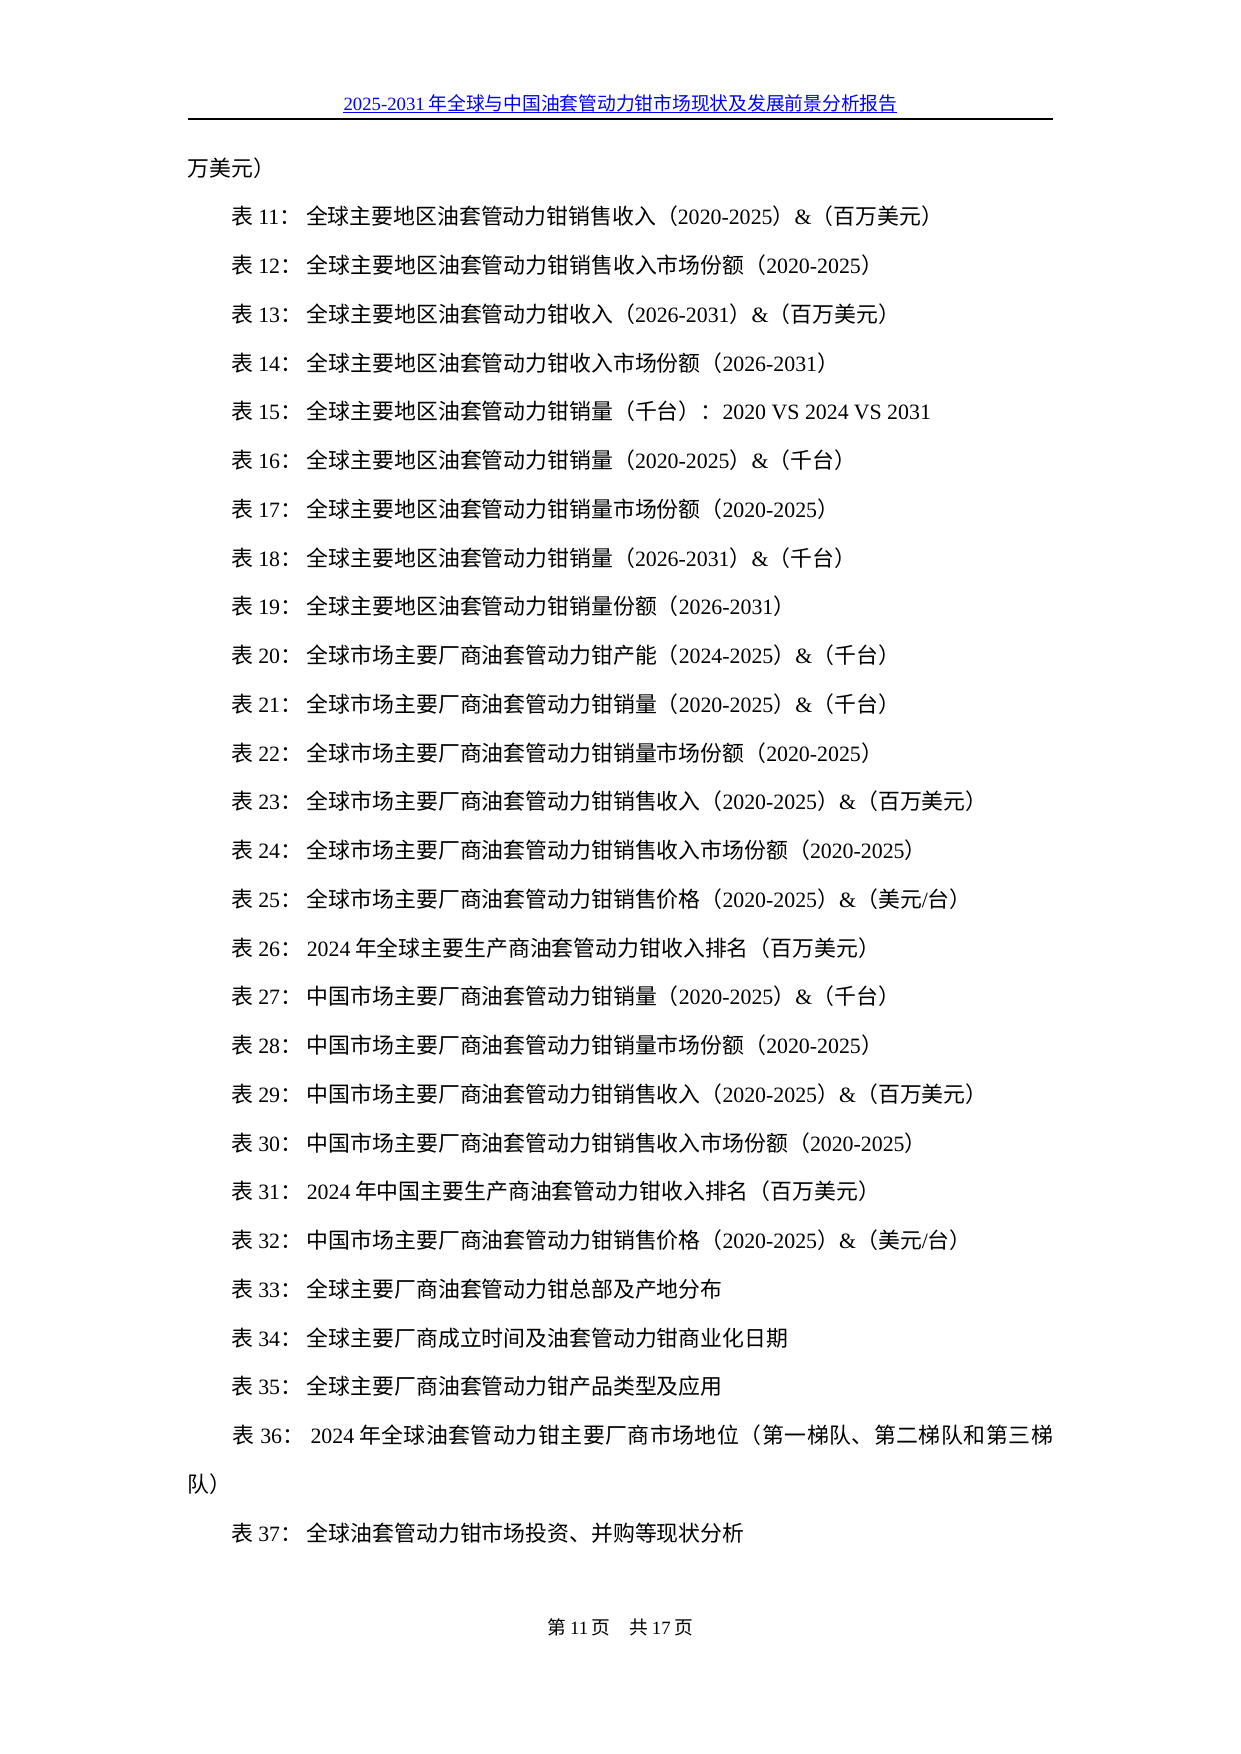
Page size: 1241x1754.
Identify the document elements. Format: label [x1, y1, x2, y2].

text [187, 150, 1053, 1548]
